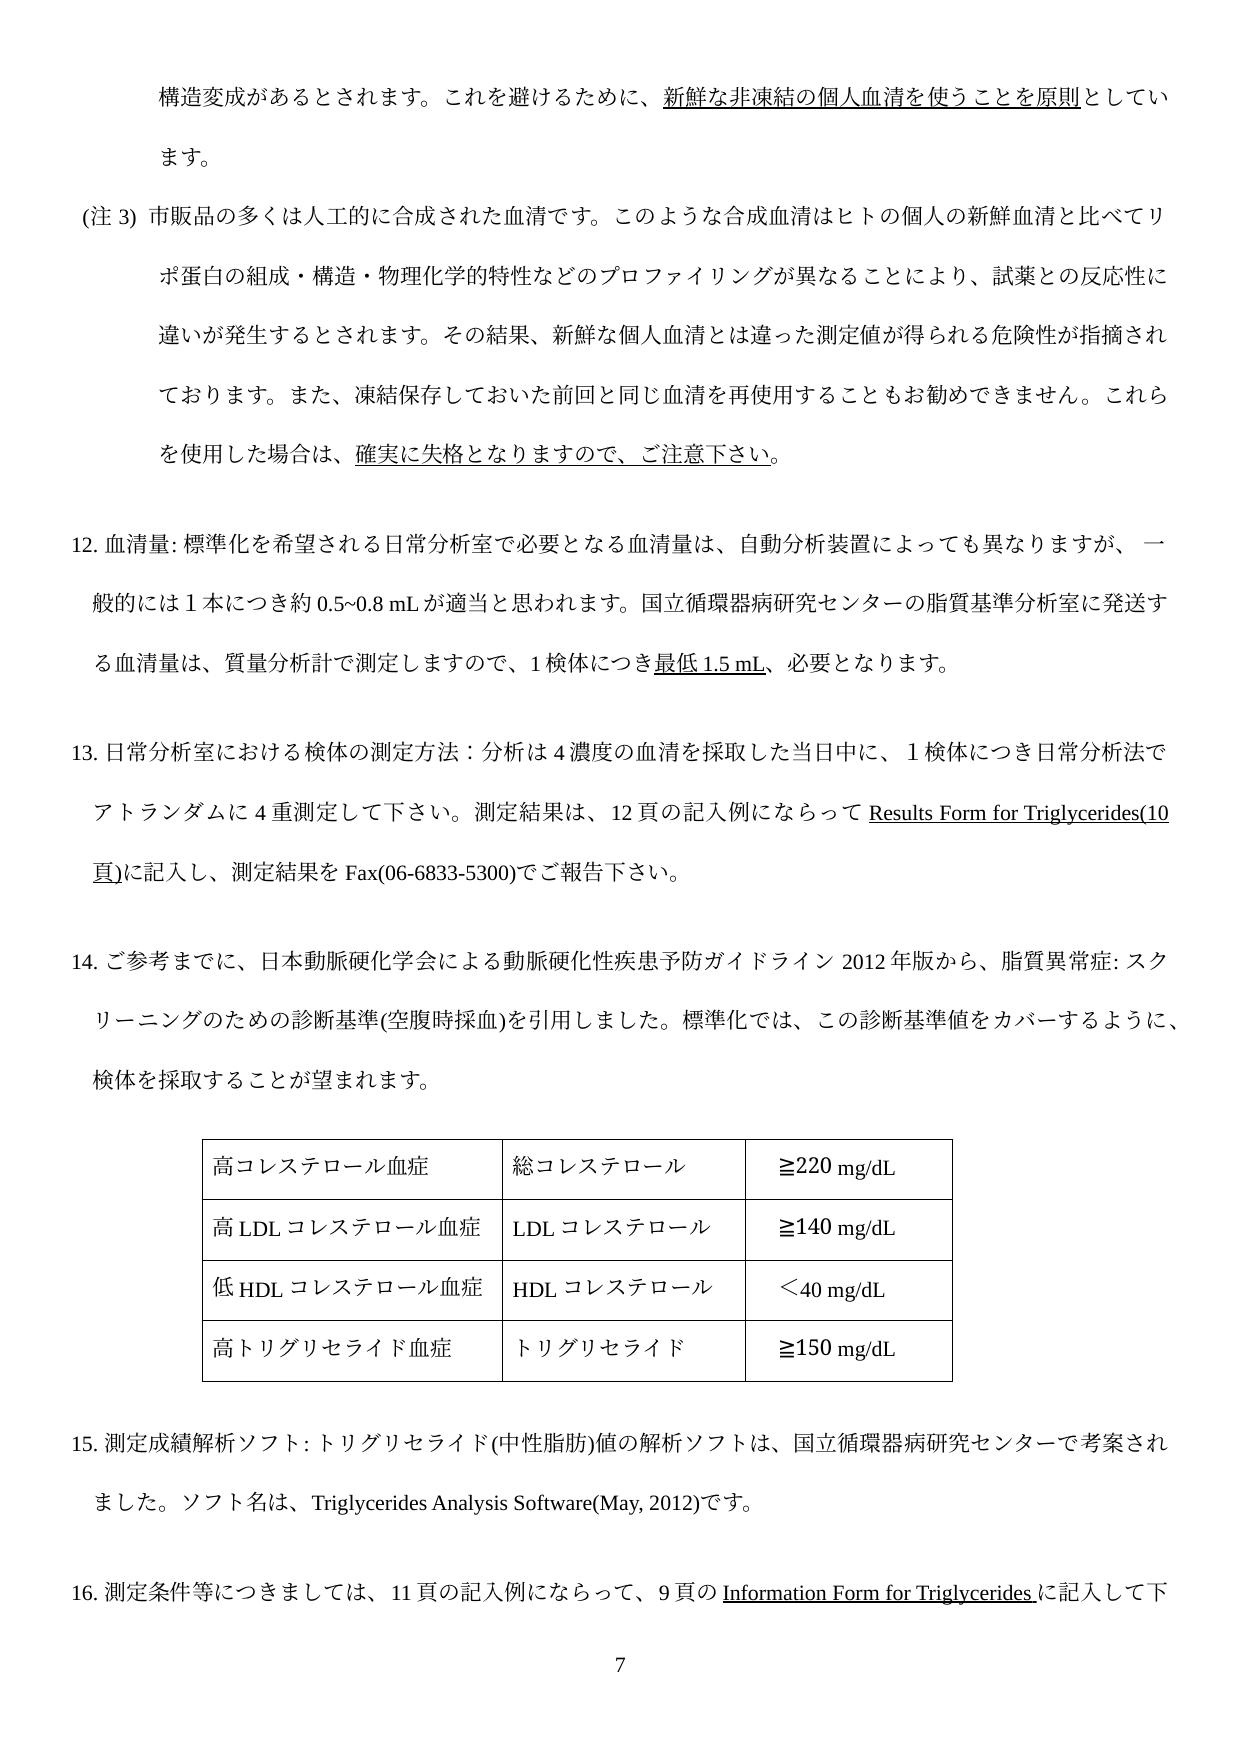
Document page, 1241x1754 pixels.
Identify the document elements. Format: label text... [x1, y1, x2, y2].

table_header 高コレステロール血症 [203, 1140, 502, 1199]
table_cell 高トリグリセライド血症 [203, 1321, 502, 1381]
table_cell LDLコレステロール [503, 1200, 745, 1260]
table_cell ＜40 mg/dL [746, 1261, 952, 1320]
table_cell HDLコレステロール [503, 1261, 745, 1320]
table_cell 高LDLコレステロール血症 [203, 1200, 502, 1260]
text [71, 1561, 1169, 1620]
text 13. 日常分析室における検体の測定方法：分析は4濃度の血清を採取した当日中に、１検体につき日常分析法でアトランダムに4重測定して下さい。測定結果は、12頁の記入例にならってResults Form for Triglycerides(10頁)に記入し、測定結果をFax(06-6833-5300)でご報告下さい。 [71, 721, 1169, 900]
table_cell ≧150 mg/dL [746, 1321, 952, 1381]
table_cell 低HDLコレステロール血症 [203, 1261, 502, 1320]
text (注 3) 市販品の多くは人工的に合成された血清です。このような合成血清はヒトの個人の新鮮血清と比べてリポ蛋白の組成・構造・物理化学的特性などのプロファイリングが異なることにより、試薬との反応性に違いが発生するとされます。その結果、新鮮な個人血清とは違った測定値が得られる危険性が指摘されております。また、凍結保存しておいた前回と同じ血清を再使用することもお勧めできません。これらを使用した場合は、確実に失格となりますので、ご注意下さい。 [71, 185, 1169, 483]
text 14. ご参考までに、日本動脈硬化学会による動脈硬化性疾患予防ガイドライン2012年版から、脂質異常症: スクリーニングのための診断基準(空腹時採血)を引用しました。標準化では、この診断基準値をカバーするように、検体を採取することが望まれます。 [71, 930, 1169, 1109]
text 15. 測定成績解析ソフト: トリグリセライド(中性脂肪)値の解析ソフトは、国立循環器病研究センターで考案されました。ソフト名は、Triglycerides Analysis Software(May, 2012)です。 [71, 1412, 1169, 1531]
text 12. 血清量: 標準化を希望される日常分析室で必要となる血清量は、自動分析装置によっても異なりますが、 一般的には１本につき約0.5~0.8 mLが適当と思われます。国立循環器病研究センターの脂質基準分析室に発送する血清量は、質量分析計で測定しますので、1検体につき最低1.5 mL、必要となります。 [71, 513, 1169, 692]
table_header ≧220 mg/dL [746, 1140, 952, 1199]
table_cell トリグリセライド [503, 1321, 745, 1381]
table_cell ≧140 mg/dL [746, 1200, 952, 1260]
table_header 総コレステロール [503, 1140, 745, 1199]
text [71, 66, 1169, 185]
